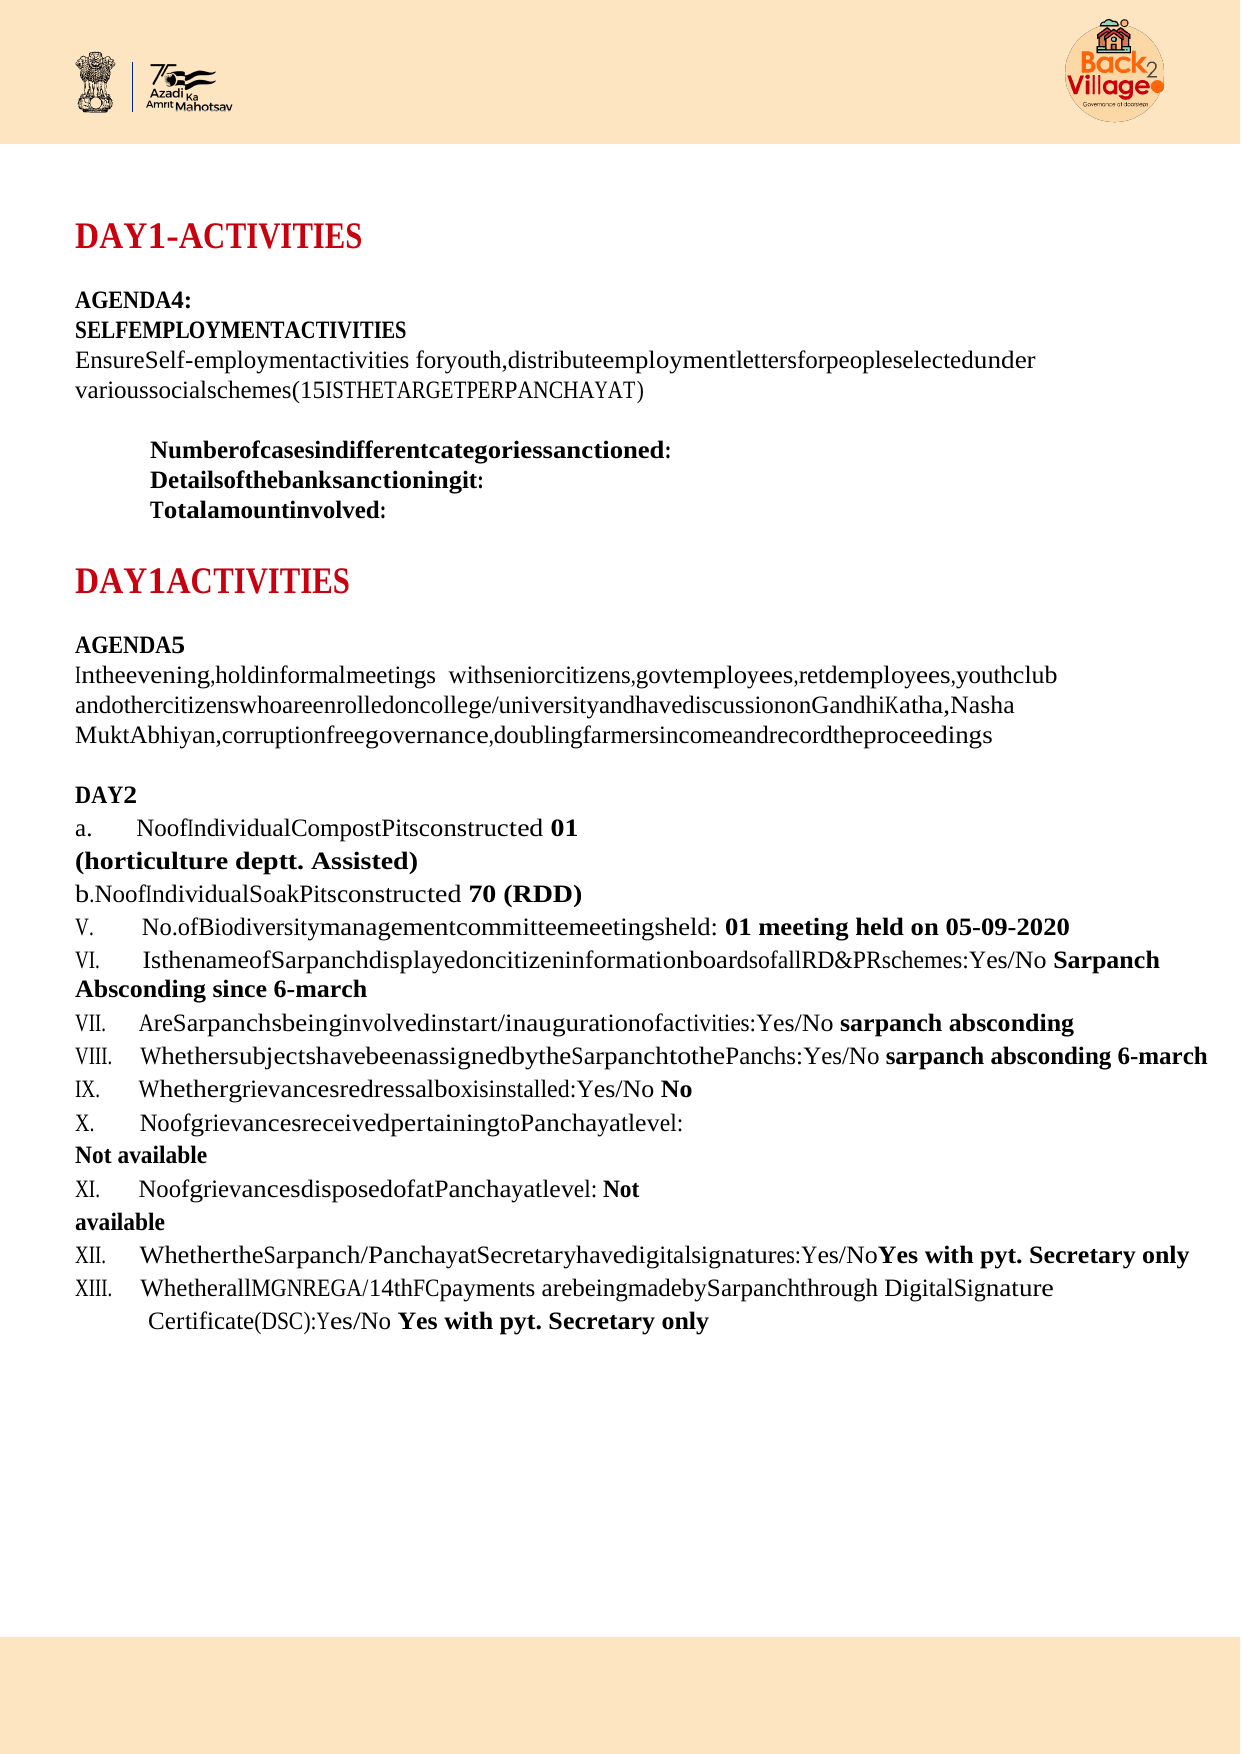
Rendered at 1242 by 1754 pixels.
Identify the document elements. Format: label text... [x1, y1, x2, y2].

text X. NoofgrievancesreceivedpertainingtoPanchayatlevel: Not available XI. NoofgrievancesdisposedofatPanchayatlevel: Not available [75, 1108, 697, 1235]
text AGENDA4: [75, 285, 1242, 314]
text VI. IsthenameofSarpanchdisplayedoncitizeninformationboardsofallRD&PRschemes:Yes/No Sarpanch Absconding since 6-march [75, 946, 1242, 1003]
text V. No.ofBiodiversitymanagementcommitteemeetingsheld: 01 meeting held on 05-09-2020 [75, 912, 1242, 941]
text XIII. WhetherallMGNREGA/14thFCpayments arebeingmadebySarpanchthrough DigitalSignature [75, 1273, 1242, 1302]
picture [143, 59, 235, 114]
text Intheevening,holdinformalmeetings withseniorcitizens,govtemployees,retdemployees,youthclub andothercitizenswhoareenrolledoncollege/universityandhavediscussiononGandhiKatha,Nasha MuktAbhiyan,corruptionfreegovernance,doublingfarmersincomeandrecordtheproceedings [75, 660, 1164, 748]
text DAY2 [75, 780, 1242, 808]
text IX. Whethergrievancesredressalboxisinstalled:Yes/No No [75, 1074, 1242, 1103]
text XII. WhethertheSarpanch/PanchayatSecretaryhavedigitalsignatures:Yes/NoYes with pyt. Secretary only [75, 1240, 1242, 1268]
text EnsureSelf-employmentactivities foryouth,distributeemploymentlettersforpeopleselectedunder varioussocialschemes(15ISTHETARGETPERPANCHAYAT) [75, 345, 1129, 404]
picture [73, 49, 118, 115]
text VIII. WhethersubjectshavebeenassignedbytheSarpanchtothePanchs:Yes/No sarpanch absconding 6-march [75, 1041, 1242, 1070]
text DAY1-ACTIVITIES [75, 214, 1242, 257]
text Certificate(DSC):Yes/No Yes with pyt. Secretary only [148, 1306, 1242, 1335]
text SELFEMPLOYMENTACTIVITIES [75, 315, 1242, 344]
text VII. AreSarpanchsbeinginvolvedinstart/inaugurationofactivities:Yes/No sarpanch absconding [75, 1008, 1242, 1036]
text Totalamountinvolved: [150, 495, 1242, 524]
text Numberofcasesindifferentcategoriessanctioned: Detailsofthebanksanctioningit: [150, 435, 729, 494]
text a. NoofIndividualCompostPitsconstructed 01 (horticulture deptt. Assisted) b.NoofIndividualSoakPitsconstructed 70 (RDD) [75, 813, 592, 908]
text DAY1ACTIVITIES [75, 558, 1242, 601]
text AGENDA5 [75, 630, 1242, 659]
picture [1063, 17, 1166, 124]
